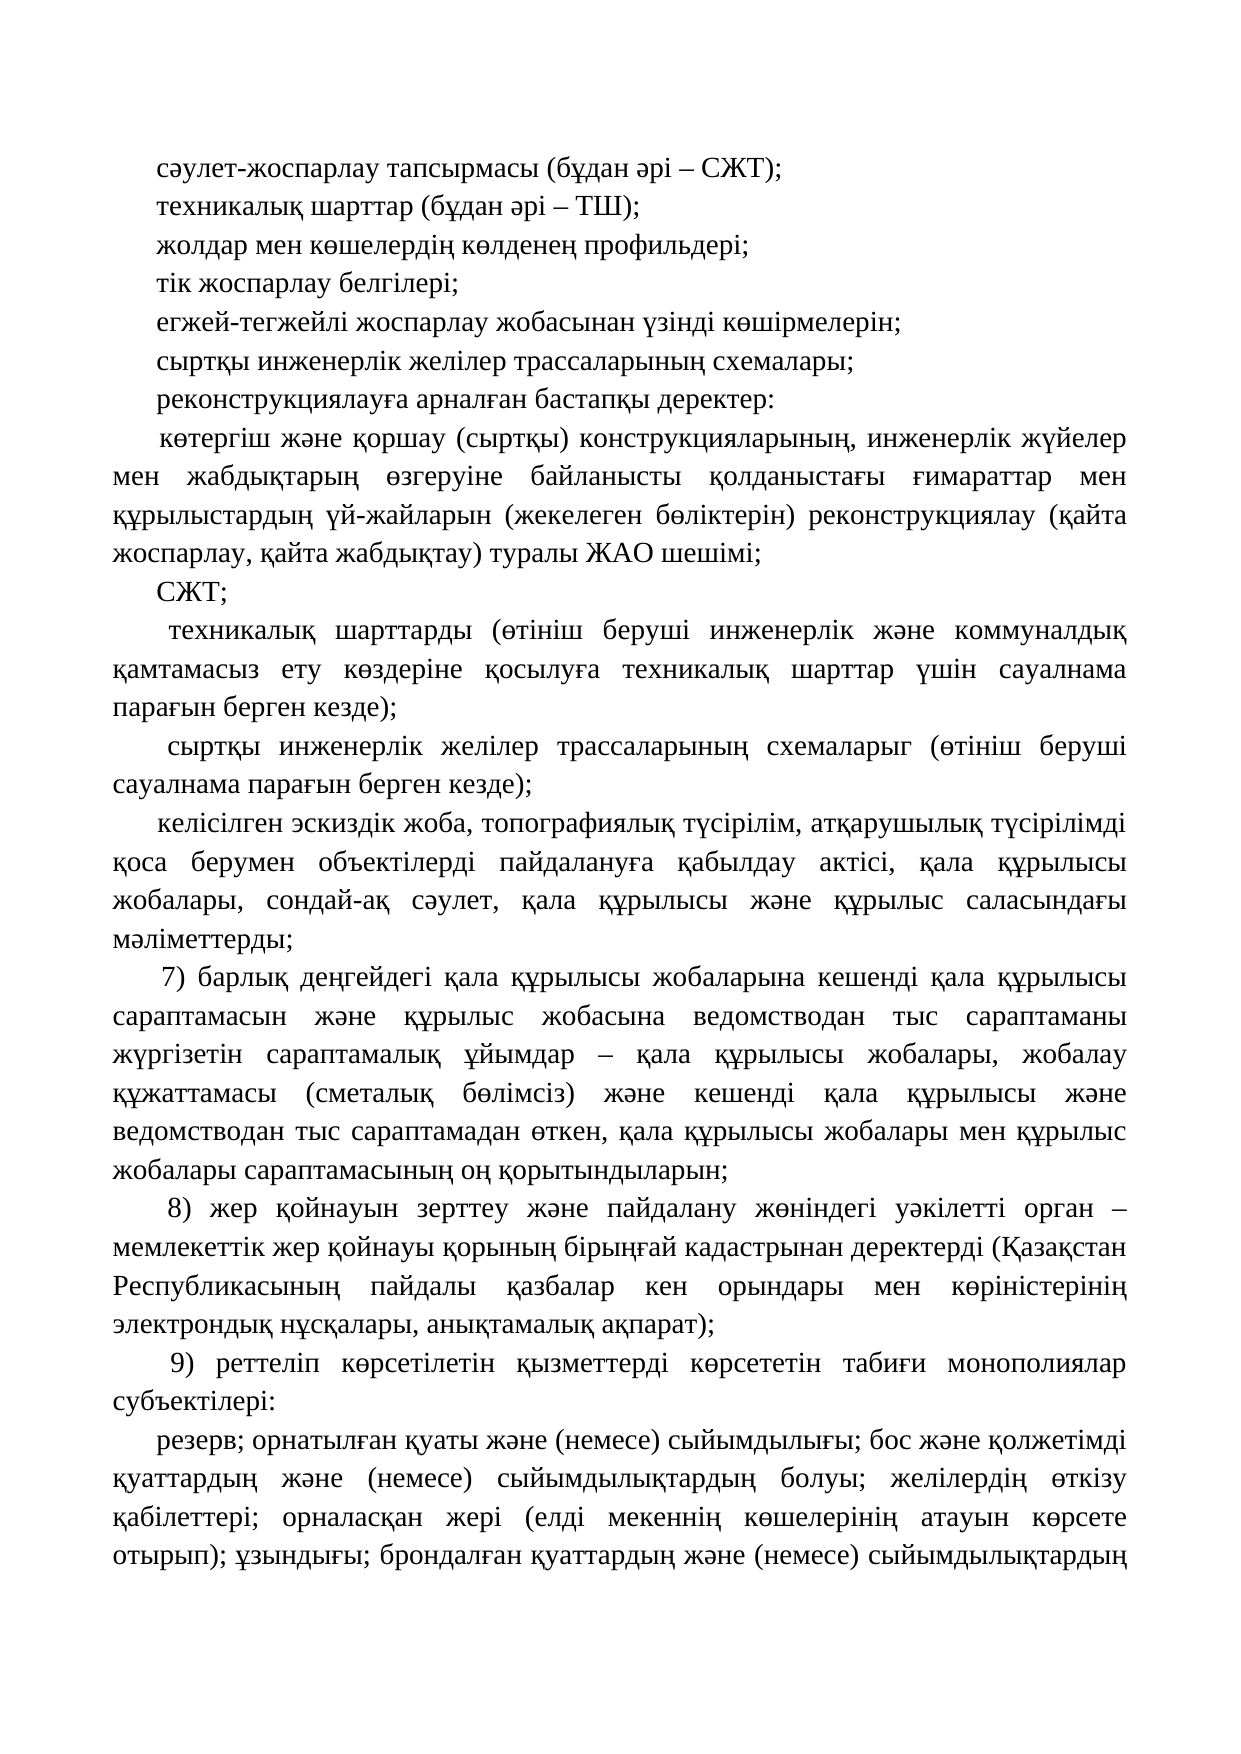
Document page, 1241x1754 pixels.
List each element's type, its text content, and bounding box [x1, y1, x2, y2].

text 8) жер қойнауын зерттеу және пайдалану жөніндегі уәкілетті орган – мемлекеттік жер қойнауы қорының бірыңғай кадастрынан деректерді (Қазақстан Республикасының пайдалы қазбалар кен орындары мен көріністерінің электрондық нұсқалары, анықтамалық ақпарат); [112, 1191, 1128, 1340]
text егжей-тегжейлі жоспарлау жобасынан үзінді көшірмелерін; [112, 304, 1128, 338]
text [112, 1422, 1128, 1571]
text көтергіш және қоршау (сыртқы) конструкцияларының, инженерлік жүйелер мен жабдықтарың өзгеруіне байланысты қолданыстағы ғимараттар мен құрылыстардың үй-жайларын (жекелеген бөліктерін) реконструкциялау (қайта жоспарлау, қайта жабдықтау) туралы ЖАО шешімі; [112, 420, 1128, 569]
text техникалық шарттарды (өтініш беруші инженерлік және коммуналдық қамтамасыз ету көздеріне қосылуға техникалық шарттар үшін сауалнама парағын берген кезде); [112, 612, 1128, 723]
text СЖТ; [112, 574, 1128, 607]
text сыртқы инженерлік желілер трассаларының схемалары; [112, 343, 1128, 376]
text жолдар мен көшелердің көлденең профильдері; [112, 227, 1128, 261]
text тік жоспарлау белгілері; [112, 266, 1128, 299]
text келісілген эскиздік жоба, топографиялық түсірілім, атқарушылық түсірілімді қоса берумен объектілерді пайдалануға қабылдау актісі, қала құрылысы жобалары, сондай-ақ сәулет, қала құрылысы және құрылыс саласындағы мәліметтерды; [112, 805, 1128, 954]
text сәулет-жоспарлау тапсырмасы (бұдан әрі – СЖТ); [112, 150, 1128, 183]
text 9) реттеліп көрсетілетін қызметтерді көрсететін табиғи монополиялар субъектілері: [112, 1345, 1128, 1417]
text 7) барлық деңгейдегі қала құрылысы жобаларына кешенді қала құрылысы сараптамасын және құрылыс жобасына ведомстводан тыс сараптаманы жүргізетін сараптамалық ұйымдар – қала құрылысы жобалары, жобалау құжаттамасы (сметалық бөлімсіз) және кешенді қала құрылысы және ведомстводан тыс сараптамадан өткен, қала құрылысы жобалары мен құрылыс жобалары сараптамасының оң қорытындыларын; [112, 959, 1128, 1186]
text реконструкциялауға арналған бастапқы деректер: [112, 381, 1128, 415]
text техникалық шарттар (бұдан әрі – ТШ); [112, 188, 1128, 222]
text сыртқы инженерлік желілер трассаларының схемаларыг (өтініш беруші сауалнама парағын берген кезде); [112, 728, 1128, 800]
